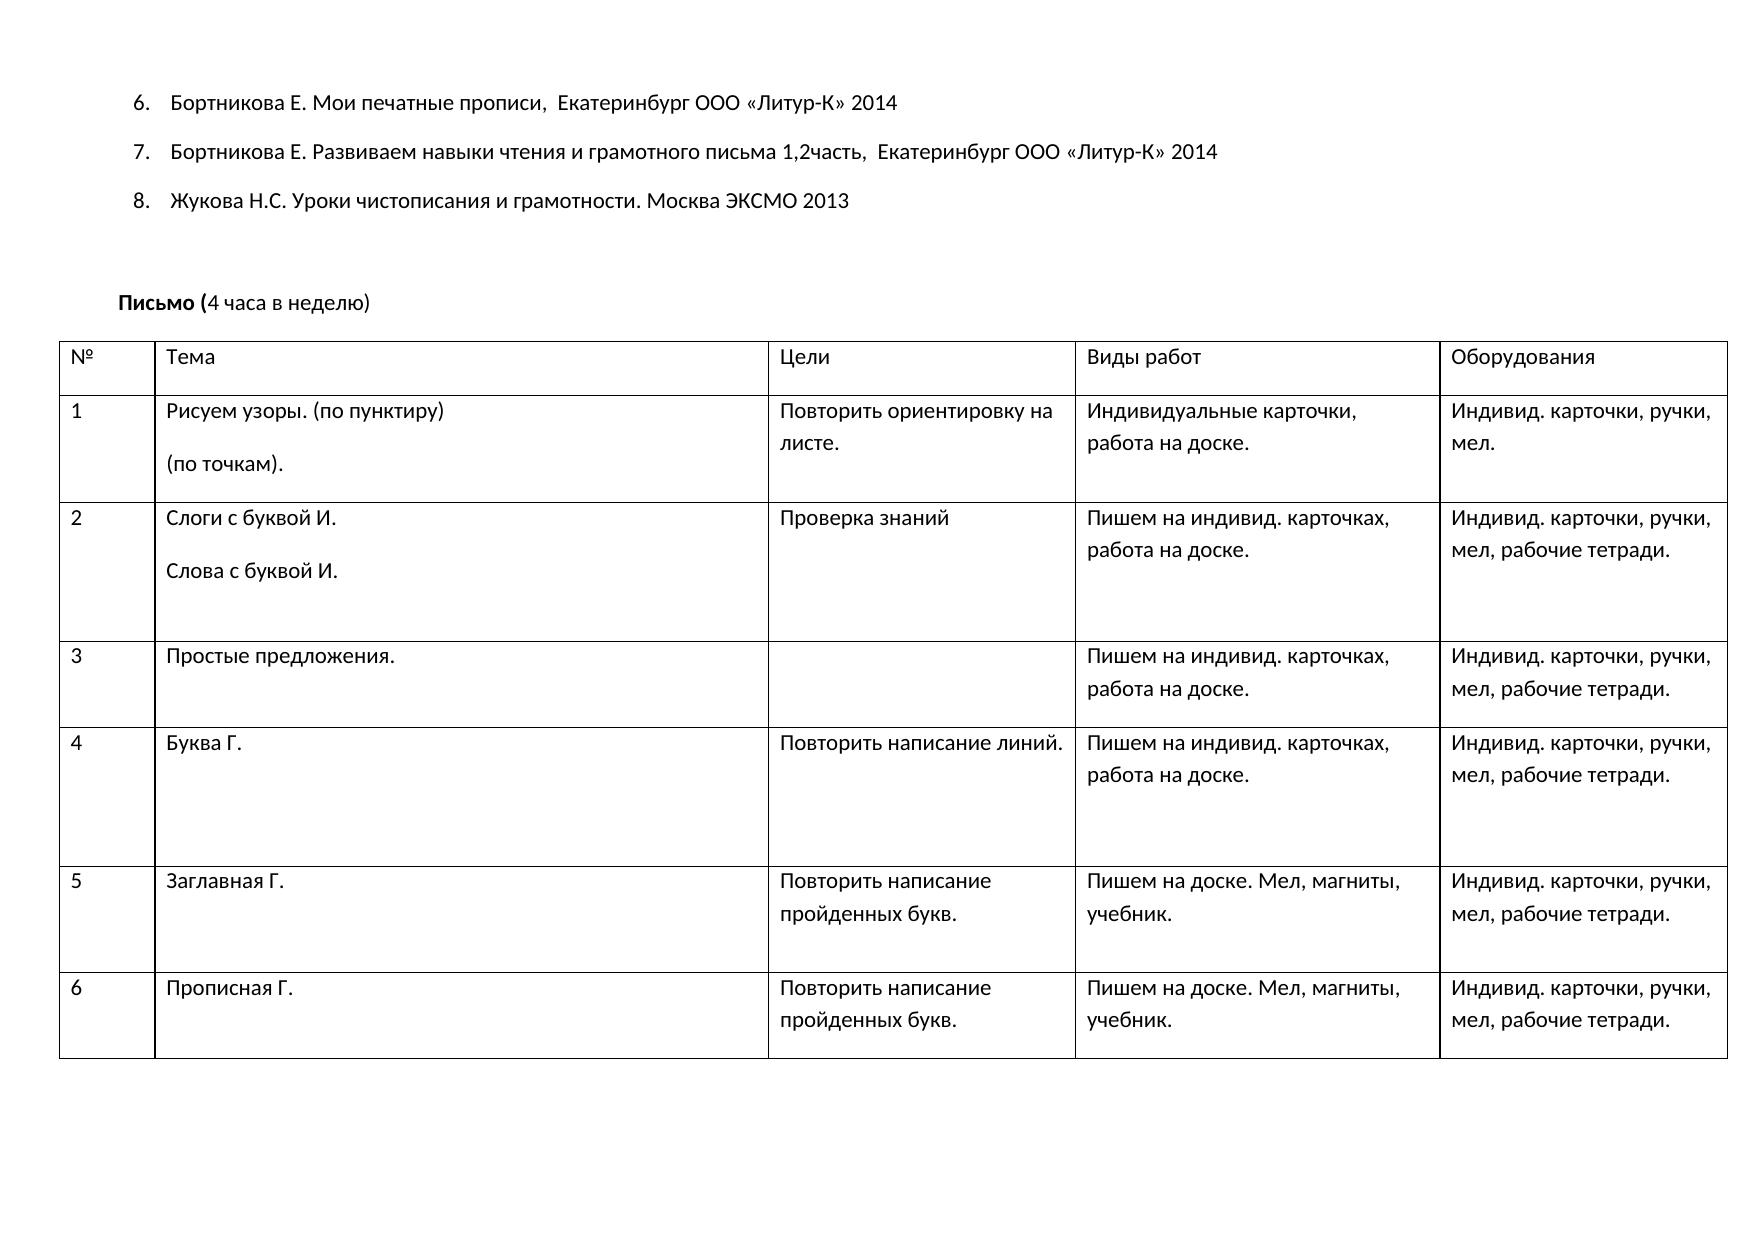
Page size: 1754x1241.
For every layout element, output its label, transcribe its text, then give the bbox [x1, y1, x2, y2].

table_cell Слоги с буквой И. Слова с буквой И. [156, 503, 768, 641]
table_cell Повторить написание пройденных букв. [769, 867, 1075, 972]
table_header Тема [156, 342, 768, 395]
table_cell Индивид. карточки, ручки, мел, рабочие тетради. [1441, 642, 1727, 727]
table_cell Прописная Г. [156, 973, 768, 1058]
list Бортникова Е. Мои печатные прописи, Екатеринбург ООО «Литур-К» 2014 [133, 88, 1636, 117]
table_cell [769, 973, 1075, 1058]
table_cell Пишем на доске. Мел, магниты, учебник. [1076, 867, 1439, 972]
text Письмо (4 часа в неделю) [118, 288, 1636, 316]
table_header № [60, 342, 154, 395]
table_header Оборудования [1441, 342, 1727, 395]
table_header Цели [769, 342, 1075, 395]
list Жукова Н.С. Уроки чистописания и грамотности. Москва ЭКСМО 2013 [133, 186, 1636, 214]
table_cell Индивид. карточки, ручки, мел, рабочие тетради. [1441, 728, 1727, 866]
table_cell Пишем на индивид. карточках, работа на доске. [1076, 642, 1439, 727]
table_cell Пишем на индивид. карточках, работа на доске. [1076, 728, 1439, 866]
table_cell Заглавная Г. [156, 867, 768, 972]
table_cell [769, 642, 1075, 727]
table_cell 2 [60, 503, 154, 641]
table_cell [1076, 973, 1439, 1058]
table_cell 1 [60, 396, 154, 502]
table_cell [1441, 867, 1727, 972]
table_cell Повторить ориентировку на листе. [769, 396, 1075, 502]
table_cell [1441, 973, 1727, 1058]
table_cell Буква Г. [156, 728, 768, 866]
table_cell Индивид. карточки, ручки, мел. [1441, 396, 1727, 502]
table_cell 6 [60, 973, 154, 1058]
table_cell Индивидуальные карточки, работа на доске. [1076, 396, 1439, 502]
table_header Виды работ [1076, 342, 1439, 395]
table_cell Повторить написание линий. [769, 728, 1075, 866]
table_cell 4 [60, 728, 154, 866]
table_cell Пишем на индивид. карточках, работа на доске. [1076, 503, 1439, 641]
list Бортникова Е. Развиваем навыки чтения и грамотного письма 1,2часть, Екатеринбург ООО «Литур-К» 2014 [133, 137, 1636, 165]
table_cell Простые предложения. [156, 642, 768, 727]
table_cell 3 [60, 642, 154, 727]
table_cell Проверка знаний [769, 503, 1075, 641]
table_cell Рисуем узоры. (по пунктиру) (по точкам). [156, 396, 768, 502]
table_cell Индивид. карточки, ручки, мел, рабочие тетради. [1441, 503, 1727, 641]
table_cell 5 [60, 867, 154, 972]
